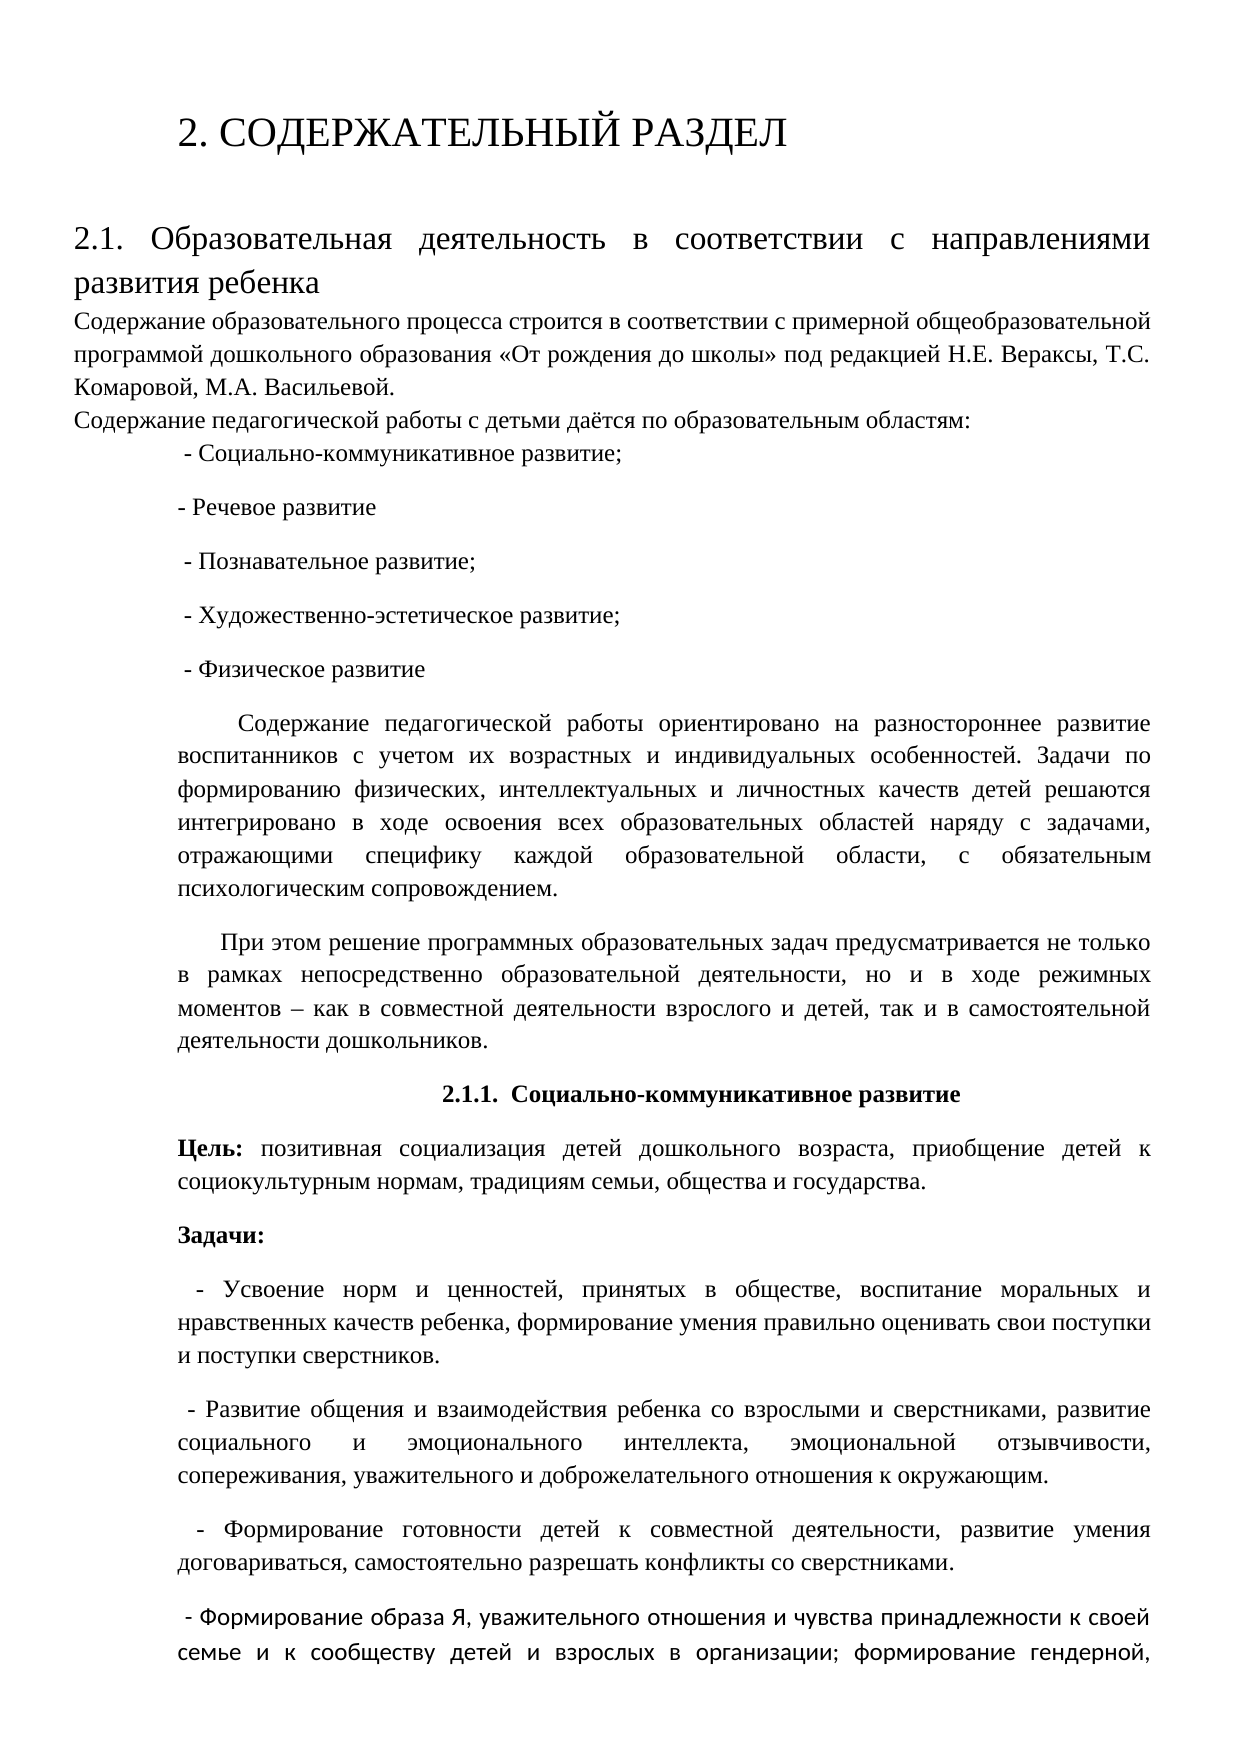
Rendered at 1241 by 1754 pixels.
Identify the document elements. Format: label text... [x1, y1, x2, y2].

text - Усвоение норм и ценностей, принятых в обществе, воспитание моральных и нравственных качеств ребенка, формирование умения правильно оценивать свои поступки и поступки сверстников. [177, 1274, 1152, 1369]
text - Познавательное развитие; [177, 546, 1152, 575]
text При этом решение программных образовательных задач предусматривается не только в рамках непосредственно образовательной деятельности, но и в ходе режимных моментов – как в совместной деятельности взрослого и детей, так и в самостоятельной деятельности дошкольников. [177, 927, 1152, 1054]
text Задачи: [177, 1220, 1152, 1249]
text 2.1.1. Социально-коммуникативное развитие [251, 1079, 1152, 1108]
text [177, 1601, 1152, 1666]
text - Физическое развитие [177, 654, 1152, 682]
text Содержание педагогической работы ориентировано на разностороннее развитие воспитанников с учетом их возрастных и индивидуальных особенностей. Задачи по формированию физических, интеллектуальных и личностных качеств детей решаются интегрировано в ходе освоения всех образовательных областей наряду с задачами, отражающими специфику каждой образовательной области, с обязательным психологическим сопровождением. [177, 708, 1152, 901]
text - Речевое развитие [177, 492, 1152, 521]
text - Формирование готовности детей к совместной деятельности, развитие умения договариваться, самостоятельно разрешать конфликты со сверстниками. [177, 1514, 1152, 1576]
text - Социально-коммуникативное развитие; [177, 438, 1152, 467]
text 2.1. Образовательная деятельность в соответствии с направлениями развития ребенка [74, 218, 1152, 301]
text Содержание педагогической работы с детьми даётся по образовательным областям: [74, 405, 1152, 434]
text Содержание образовательного процесса строится в соответствии с примерной общеобразовательной программой дошкольного образования «От рождения до школы» под редакцией Н.Е. Вераксы, Т.С. Комаровой, М.А. Васильевой. [74, 306, 1152, 401]
text - Развитие общения и взаимодействия ребенка со взрослыми и сверстниками, развитие социального и эмоционального интеллекта, эмоциональной отзывчивости, сопереживания, уважительного и доброжелательного отношения к окружающим. [177, 1394, 1152, 1489]
text 2. СОДЕРЖАТЕЛЬНЫЙ РАЗДЕЛ [177, 108, 1152, 156]
text - Художественно-эстетическое развитие; [177, 600, 1152, 629]
text Цель: позитивная социализация детей дошкольного возраста, приобщение детей к социокультурным нормам, традициям семьи, общества и государства. [177, 1133, 1152, 1195]
